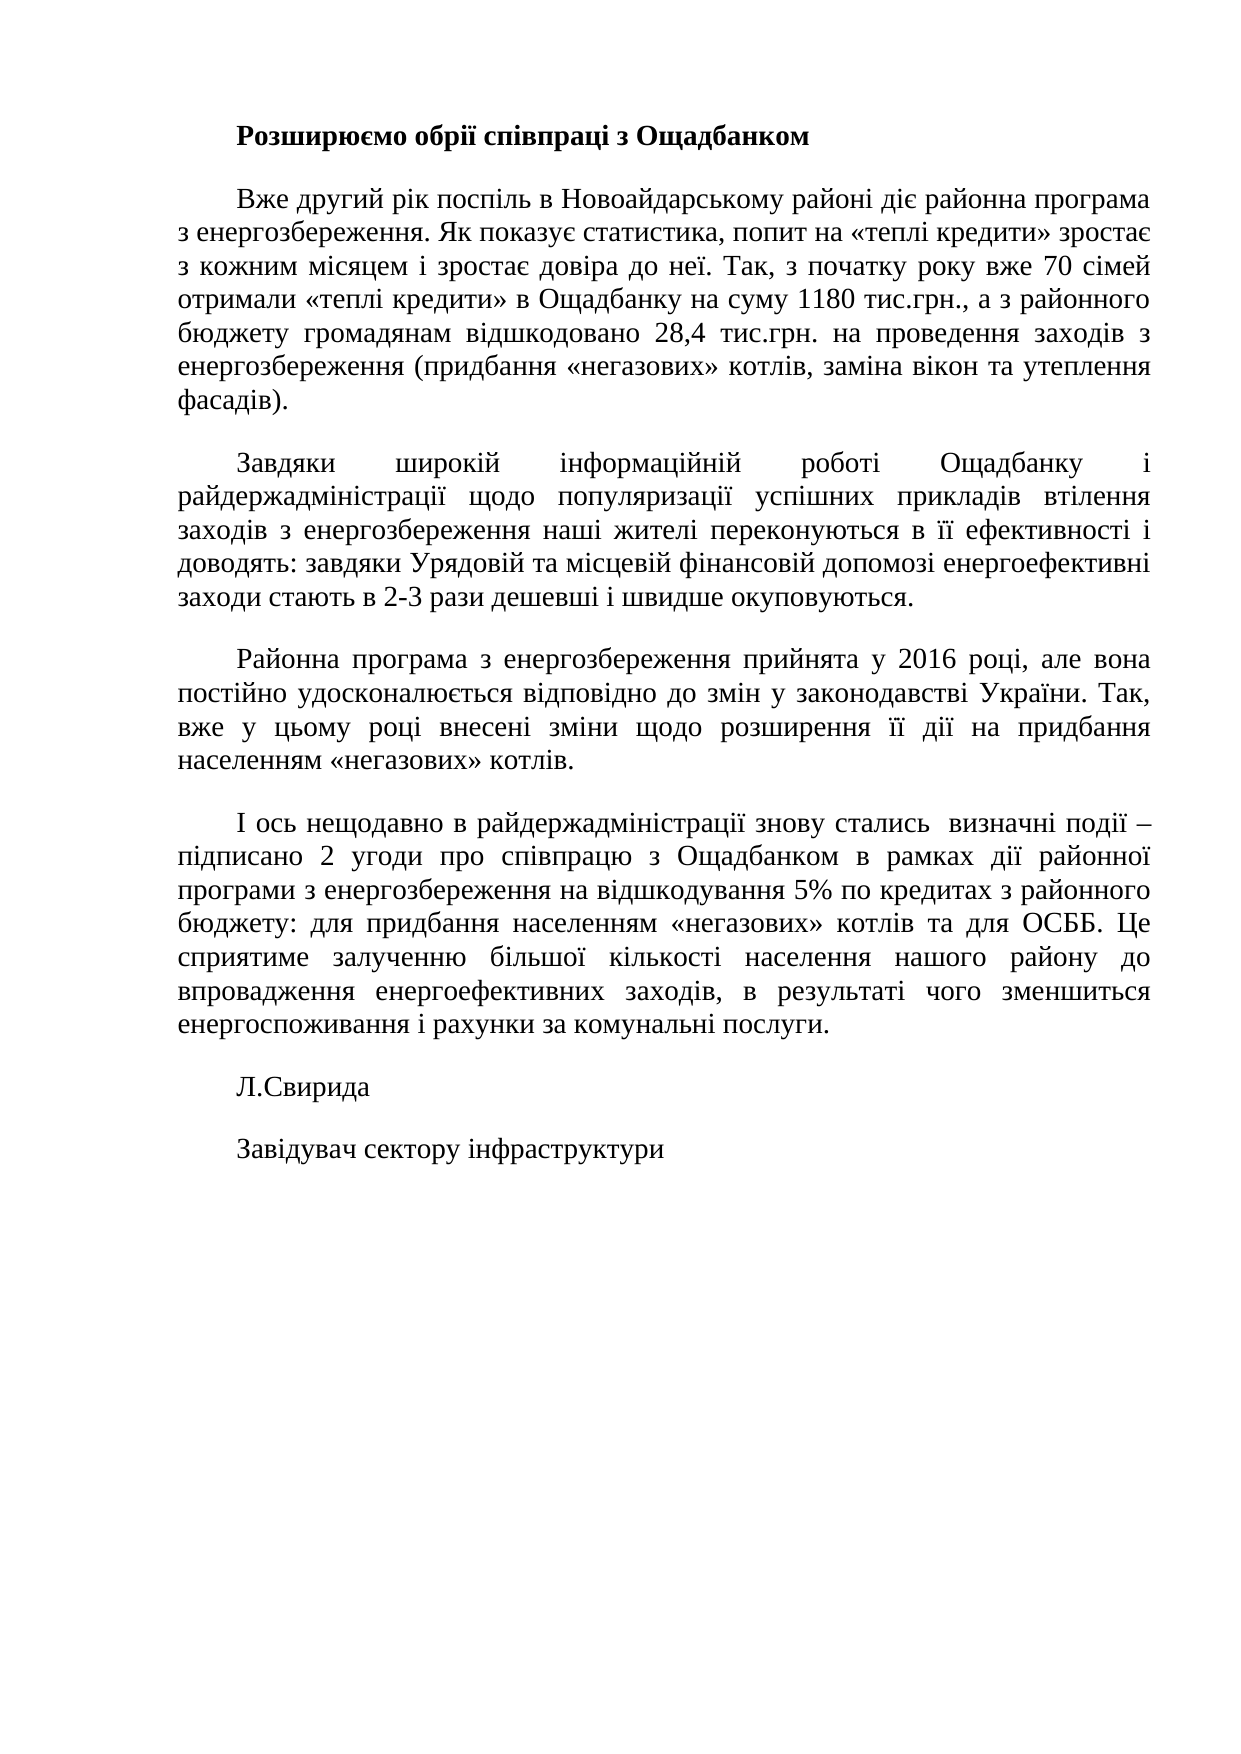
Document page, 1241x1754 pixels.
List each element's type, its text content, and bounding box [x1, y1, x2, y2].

text Розширюємо обрії співпраці з Ощадбанком [177, 118, 1152, 152]
text І ось нещодавно в райдержадміністрації знову стались визначні події – підписано 2 угоди про співпрацю з Ощадбанком в рамках дії районної програми з енергозбереження на відшкодування 5% по кредитах з районного бюджету: для придбання населенням «негазових» котлів та для ОСББ. Це сприятиме залученню більшої кількості населення нашого району до впровадження енергоефективних заходів, в результаті чого зменшиться енергоспоживання і рахунки за комунальні послуги. [177, 805, 1152, 1040]
text Вже другий рік поспіль в Новоайдарському районі діє районна програма з енергозбереження. Як показує статистика, попит на «теплі кредити» зростає з кожним місяцем і зростає довіра до неї. Так, з початку року вже 70 сімей отримали «теплі кредити» в Ощадбанку на суму 1180 тис.грн., а з районного бюджету громадянам відшкодовано 28,4 тис.грн. на проведення заходів з енергозбереження (придбання «негазових» котлів, заміна вікон та утеплення фасадів). [177, 181, 1152, 416]
text Районна програма з енергозбереження прийнята у 2016 році, але вона постійно удосконалюється відповідно до змін у законодавстві України. Так, вже у цьому році внесені зміни щодо розширення її дії на придбання населенням «негазових» котлів. [177, 642, 1152, 776]
text Завдяки широкій інформаційній роботі Ощадбанку і райдержадміністрації щодо популяризації успішних прикладів втілення заходів з енергозбереження наші жителі переконуються в її ефективності і доводять: завдяки Урядовій та місцевій фінансовій допомозі енергоефективні заходи стають в 2-3 рази дешевші і швидше окуповуються. [177, 445, 1152, 612]
text Завідувач сектору інфраструктури [177, 1132, 1152, 1165]
text Л.Свирида [177, 1069, 1152, 1102]
